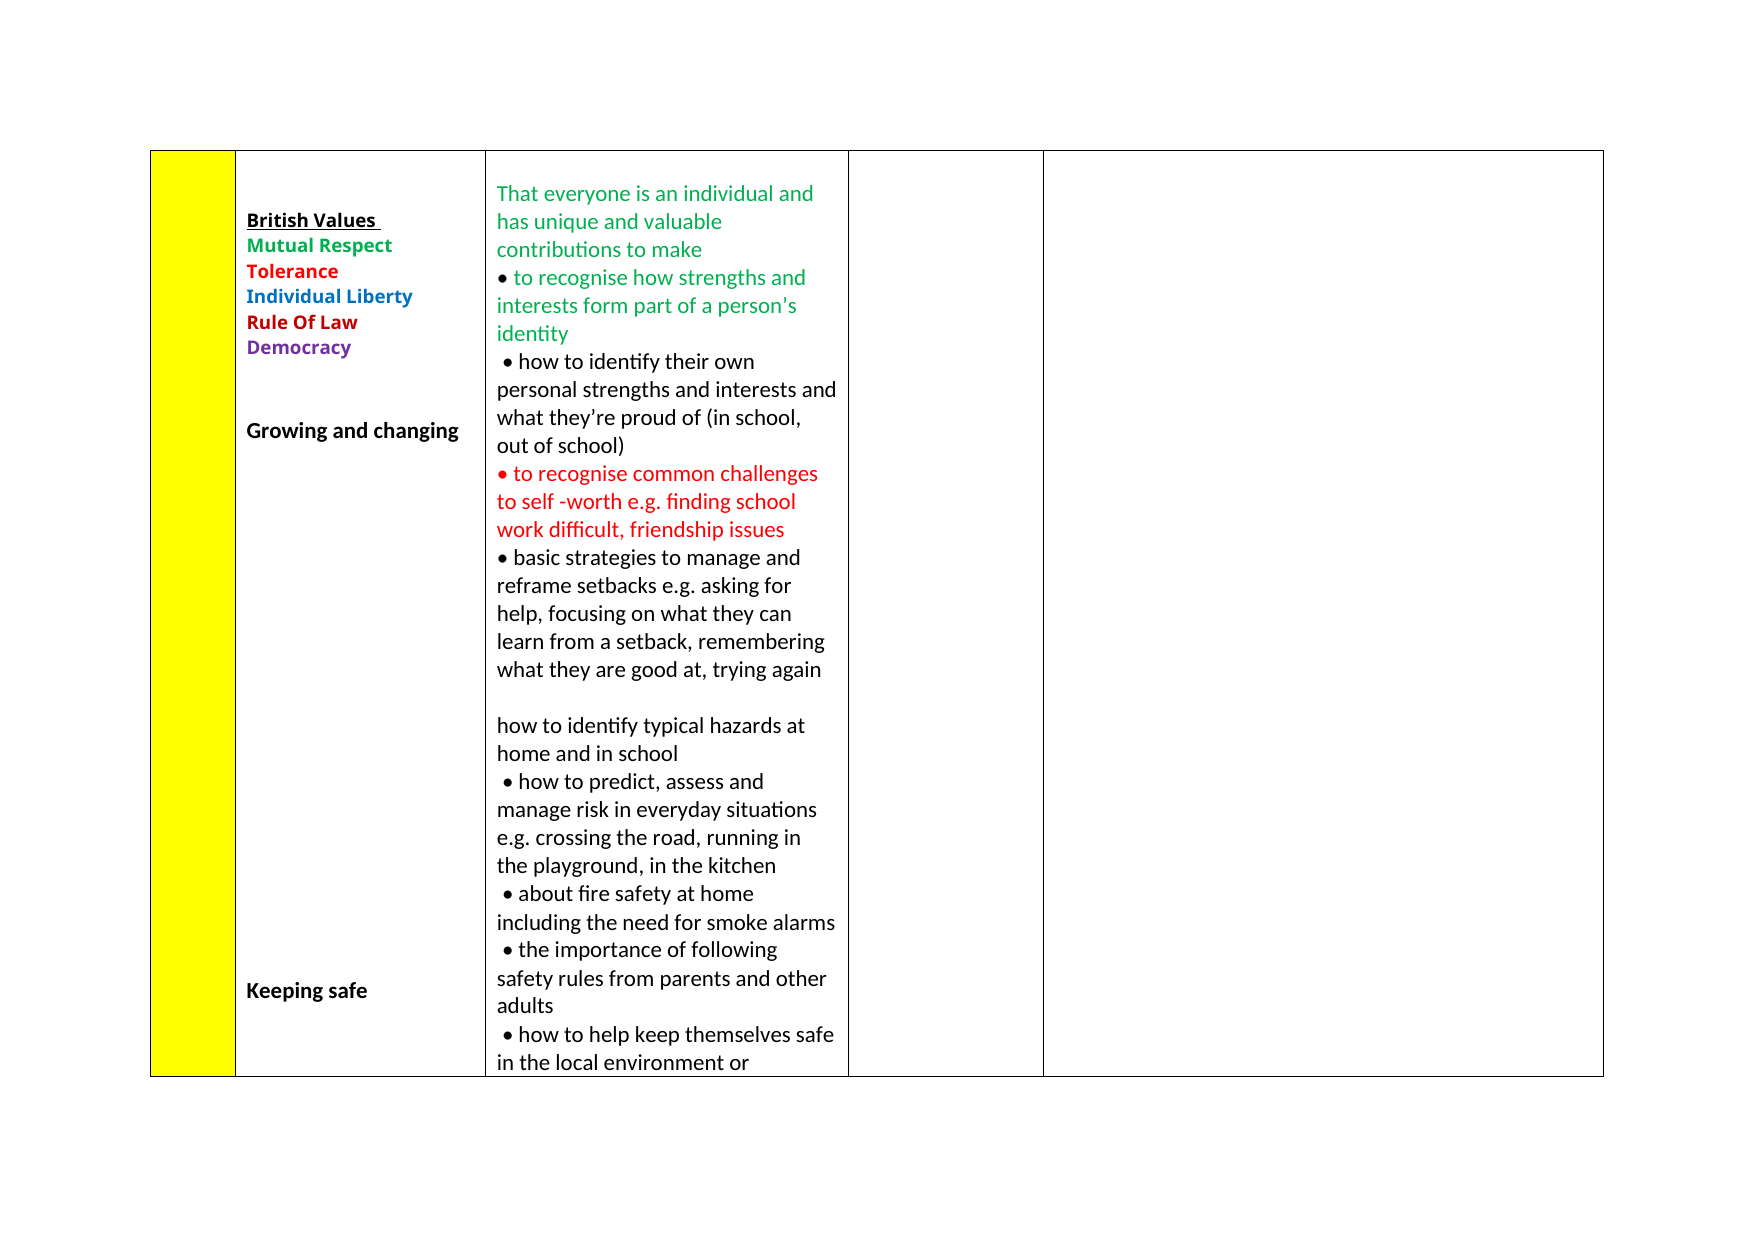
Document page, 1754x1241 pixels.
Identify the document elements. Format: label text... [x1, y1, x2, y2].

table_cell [1044, 151, 1603, 1076]
table_cell Y3 [151, 151, 235, 1076]
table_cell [486, 151, 848, 1076]
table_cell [849, 151, 1043, 1076]
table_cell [236, 151, 485, 1076]
